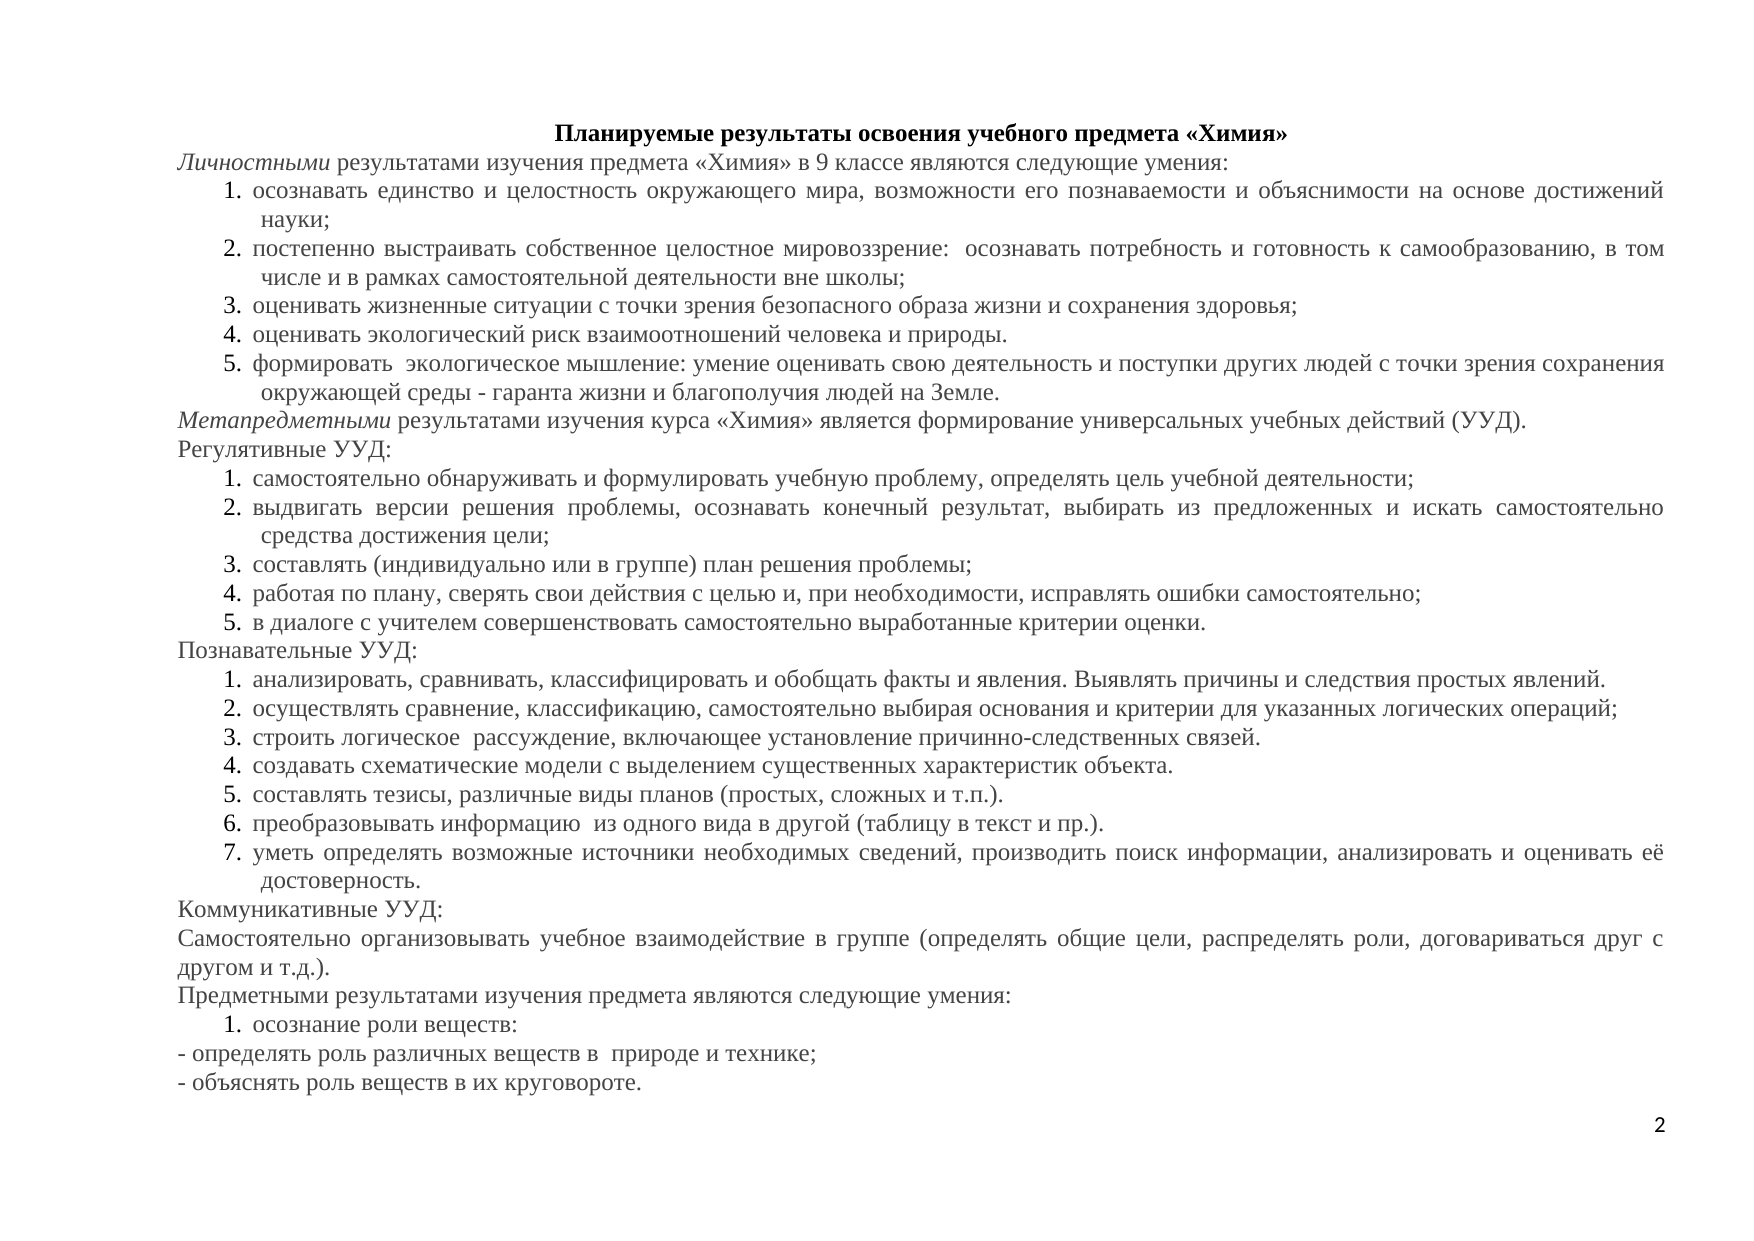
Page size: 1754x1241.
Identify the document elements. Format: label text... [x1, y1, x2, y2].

list оценивать жизненные ситуации с точки зрения безопасного образа жизни и сохранения здоровья; [223, 291, 1665, 319]
list создавать схематические модели с выделением существенных характеристик объекта. [223, 751, 1665, 779]
list осуществлять сравнение, классификацию, самостоятельно выбирая основания и критерии для указанных логических операций; [223, 693, 1665, 722]
list уметь определять возможные источники необходимых сведений, производить поиск информации, анализировать и оценивать её достоверность. [223, 837, 1665, 894]
text Самостоятельно организовывать учебное взаимодействие в группе (определять общие цели, распределять роли, договариваться друг с другом и т.д.). [177, 923, 1665, 981]
text Предметными результатами изучения предмета являются следующие умения: [177, 981, 1665, 1009]
list осознание роли веществ: [223, 1009, 1665, 1038]
list осознавать единство и целостность окружающего мира, возможности его познаваемости и объяснимости на основе достижений науки; [223, 176, 1665, 233]
list работая по плану, сверять свои действия с целью и, при необходимости, исправлять ошибки самостоятельно; [223, 578, 1665, 607]
list составлять (индивидуально или в группе) план решения проблемы; [223, 549, 1665, 578]
text Метапредметными результатами изучения курса «Химия» является формирование универсальных учебных действий (УУД). [177, 406, 1665, 434]
list строить логическое рассуждение, включающее установление причинно-следственных связей. [223, 722, 1665, 751]
list оценивать экологический риск взаимоотношений человека и природы. [223, 319, 1665, 348]
text Коммуникативные УУД: [177, 894, 1665, 923]
list выдвигать версии решения проблемы, осознавать конечный результат, выбирать из предложенных и искать самостоятельно средства достижения цели; [223, 492, 1665, 549]
text Регулятивные УУД: [177, 434, 1665, 463]
text Планируемые результаты освоения учебного предмета «Химия» [177, 118, 1665, 147]
list преобразовывать информацию из одного вида в другой (таблицу в текст и пр.). [223, 808, 1665, 837]
text Познавательные УУД: [177, 636, 1665, 664]
list формировать экологическое мышление: умение оценивать свою деятельность и поступки других людей с точки зрения сохранения окружающей среды - гаранта жизни и благополучия людей на Земле. [223, 348, 1665, 406]
list в диалоге с учителем совершенствовать самостоятельно выработанные критерии оценки. [223, 607, 1665, 636]
list самостоятельно обнаруживать и формулировать учебную проблему, определять цель учебной деятельности; [223, 463, 1665, 492]
list постепенно выстраивать собственное целостное мировоззрение: осознавать потребность и готовность к самообразованию, в том числе и в рамках самостоятельной деятельности вне школы; [223, 233, 1665, 291]
text - определять роль различных веществ в природе и технике; [177, 1038, 1665, 1067]
list составлять тезисы, различные виды планов (простых, сложных и т.п.). [223, 779, 1665, 808]
list анализировать, сравнивать, классифицировать и обобщать факты и явления. Выявлять причины и следствия простых явлений. [223, 664, 1665, 693]
text Личностными результатами изучения предмета «Химия» в 9 классе являются следующие умения: [177, 147, 1665, 176]
text - объяснять роль веществ в их круговороте. [177, 1067, 1665, 1096]
